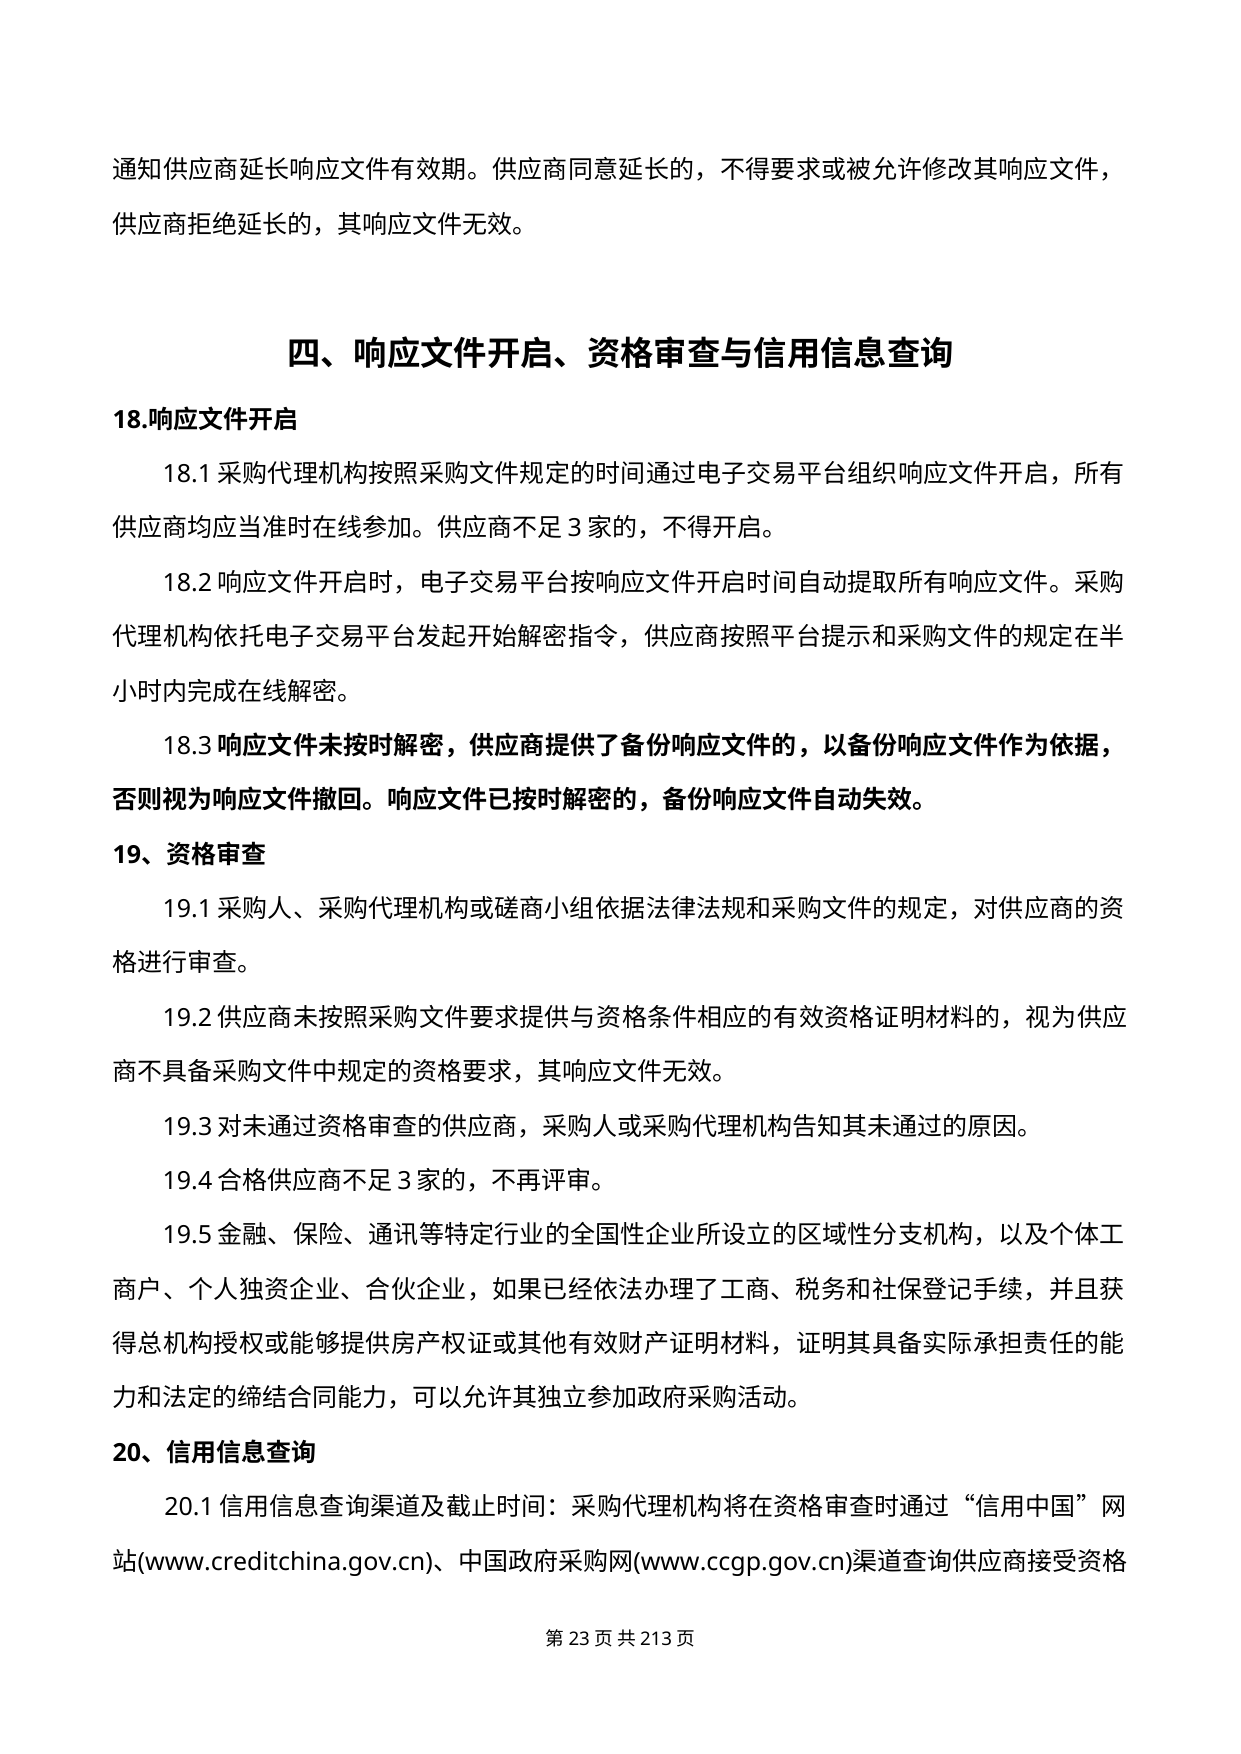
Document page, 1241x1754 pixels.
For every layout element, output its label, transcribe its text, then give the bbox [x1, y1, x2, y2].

text 18.2响应文件开启时，电子交易平台按响应文件开启时间自动提取所有响应文件。采购代理机构依托电子交易平台发起开始解密指令，供应商按照平台提示和采购文件的规定在半小时内完成在线解密。 [112, 562, 1128, 707]
text 18.3响应文件未按时解密，供应商提供了备份响应文件的，以备份响应文件作为依据，否则视为响应文件撤回。响应文件已按时解密的，备份响应文件自动失效。 [112, 725, 1128, 816]
text 19.5金融、保险、通讯等特定行业的全国性企业所设立的区域性分支机构，以及个体工商户、个人独资企业、合伙企业，如果已经依法办理了工商、税务和社保登记手续，并且获得总机构授权或能够提供房产权证或其他有效财产证明材料，证明其具备实际承担责任的能力和法定的缔结合同能力，可以允许其独立参加政府采购活动。 [112, 1215, 1128, 1414]
text 18.响应文件开启 [112, 399, 1128, 435]
text 19.2供应商未按照采购文件要求提供与资格条件相应的有效资格证明材料的，视为供应商不具备采购文件中规定的资格要求，其响应文件无效。 [112, 997, 1128, 1088]
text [112, 1487, 1128, 1577]
text 19、资格审查 [112, 834, 1128, 870]
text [112, 150, 1128, 241]
text 18.1采购代理机构按照采购文件规定的时间通过电子交易平台组织响应文件开启，所有供应商均应当准时在线参加。供应商不足3家的，不得开启。 [112, 453, 1128, 544]
text 20、信用信息查询 [112, 1432, 1128, 1468]
text 四、响应文件开启、资格审查与信用信息查询 [112, 327, 1128, 375]
text 19.4合格供应商不足3家的，不再评审。 [112, 1160, 1128, 1197]
text 19.3对未通过资格审查的供应商，采购人或采购代理机构告知其未通过的原因。 [112, 1106, 1128, 1142]
text 19.1采购人、采购代理机构或磋商小组依据法律法规和采购文件的规定，对供应商的资格进行审查。 [112, 888, 1128, 979]
